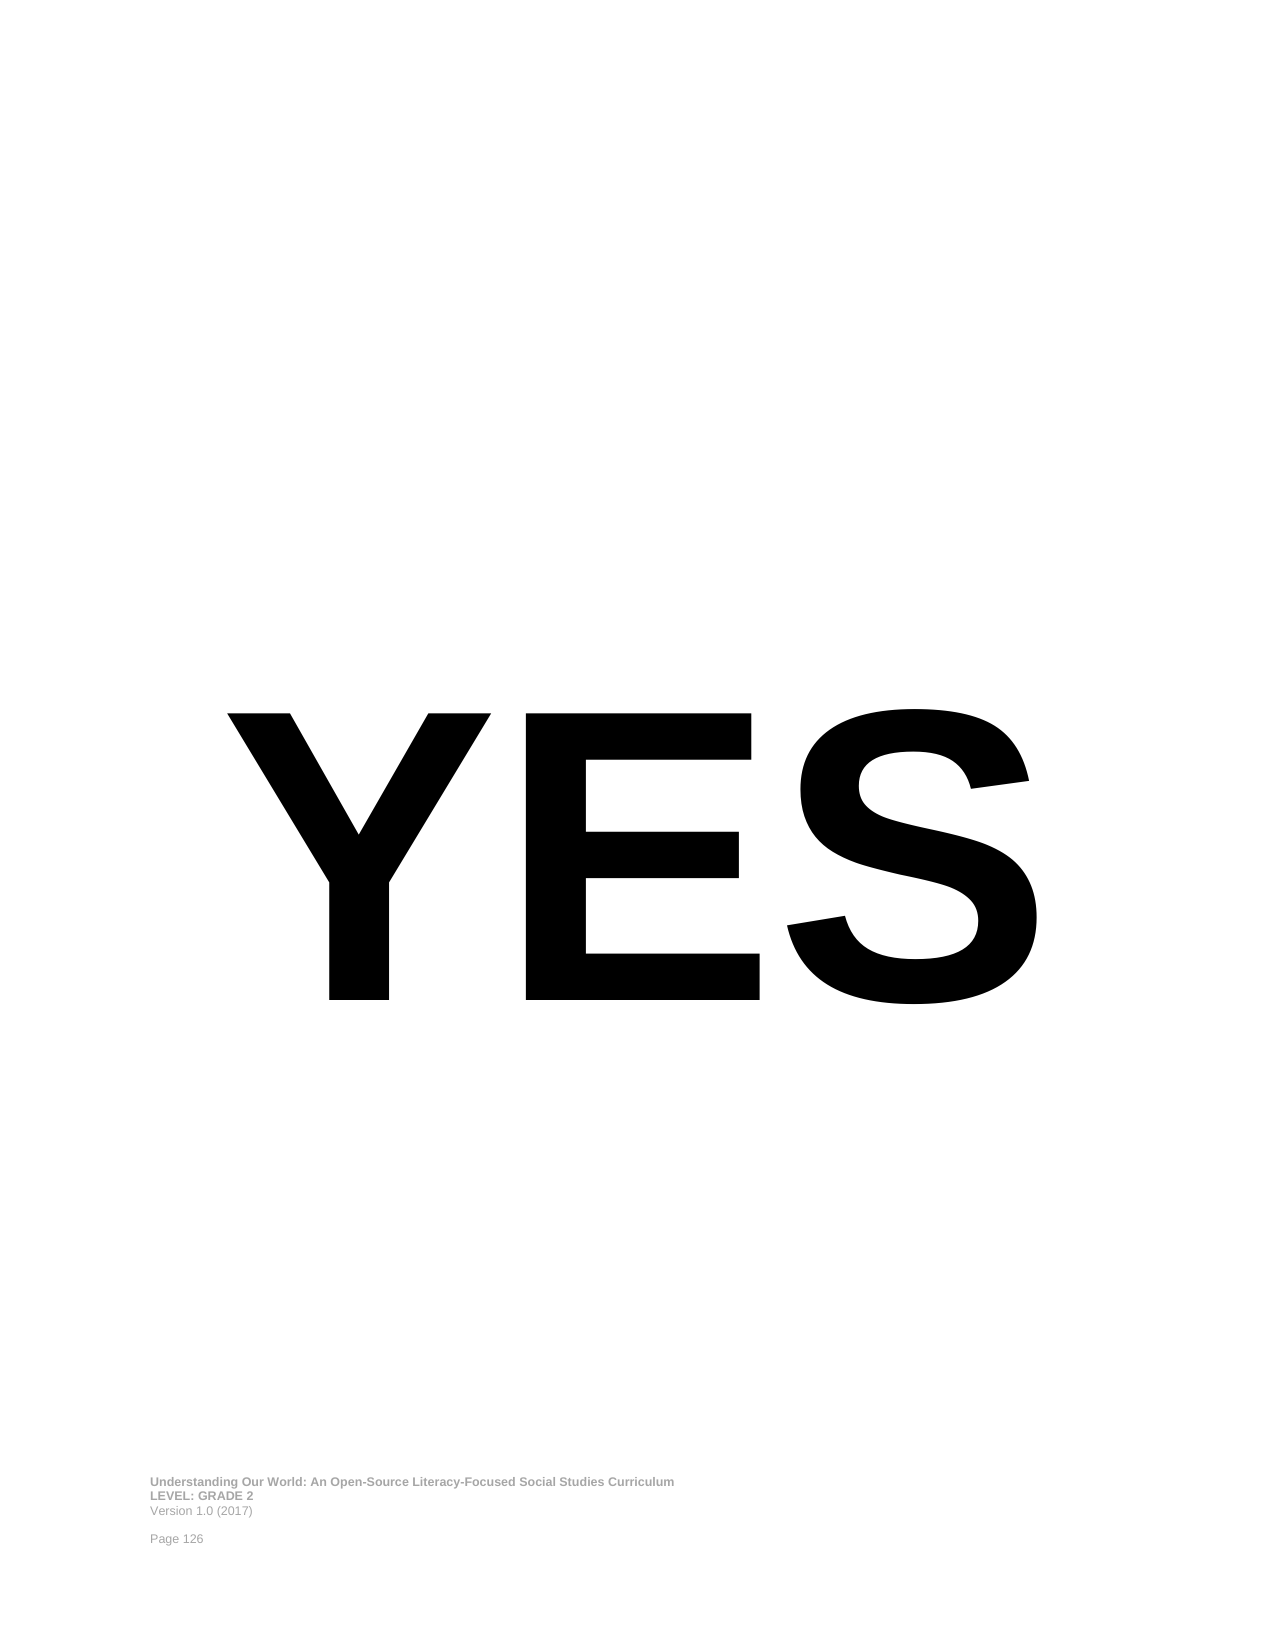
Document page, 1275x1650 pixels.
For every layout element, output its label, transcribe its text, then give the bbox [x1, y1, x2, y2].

text YES [150, 610, 1125, 1089]
